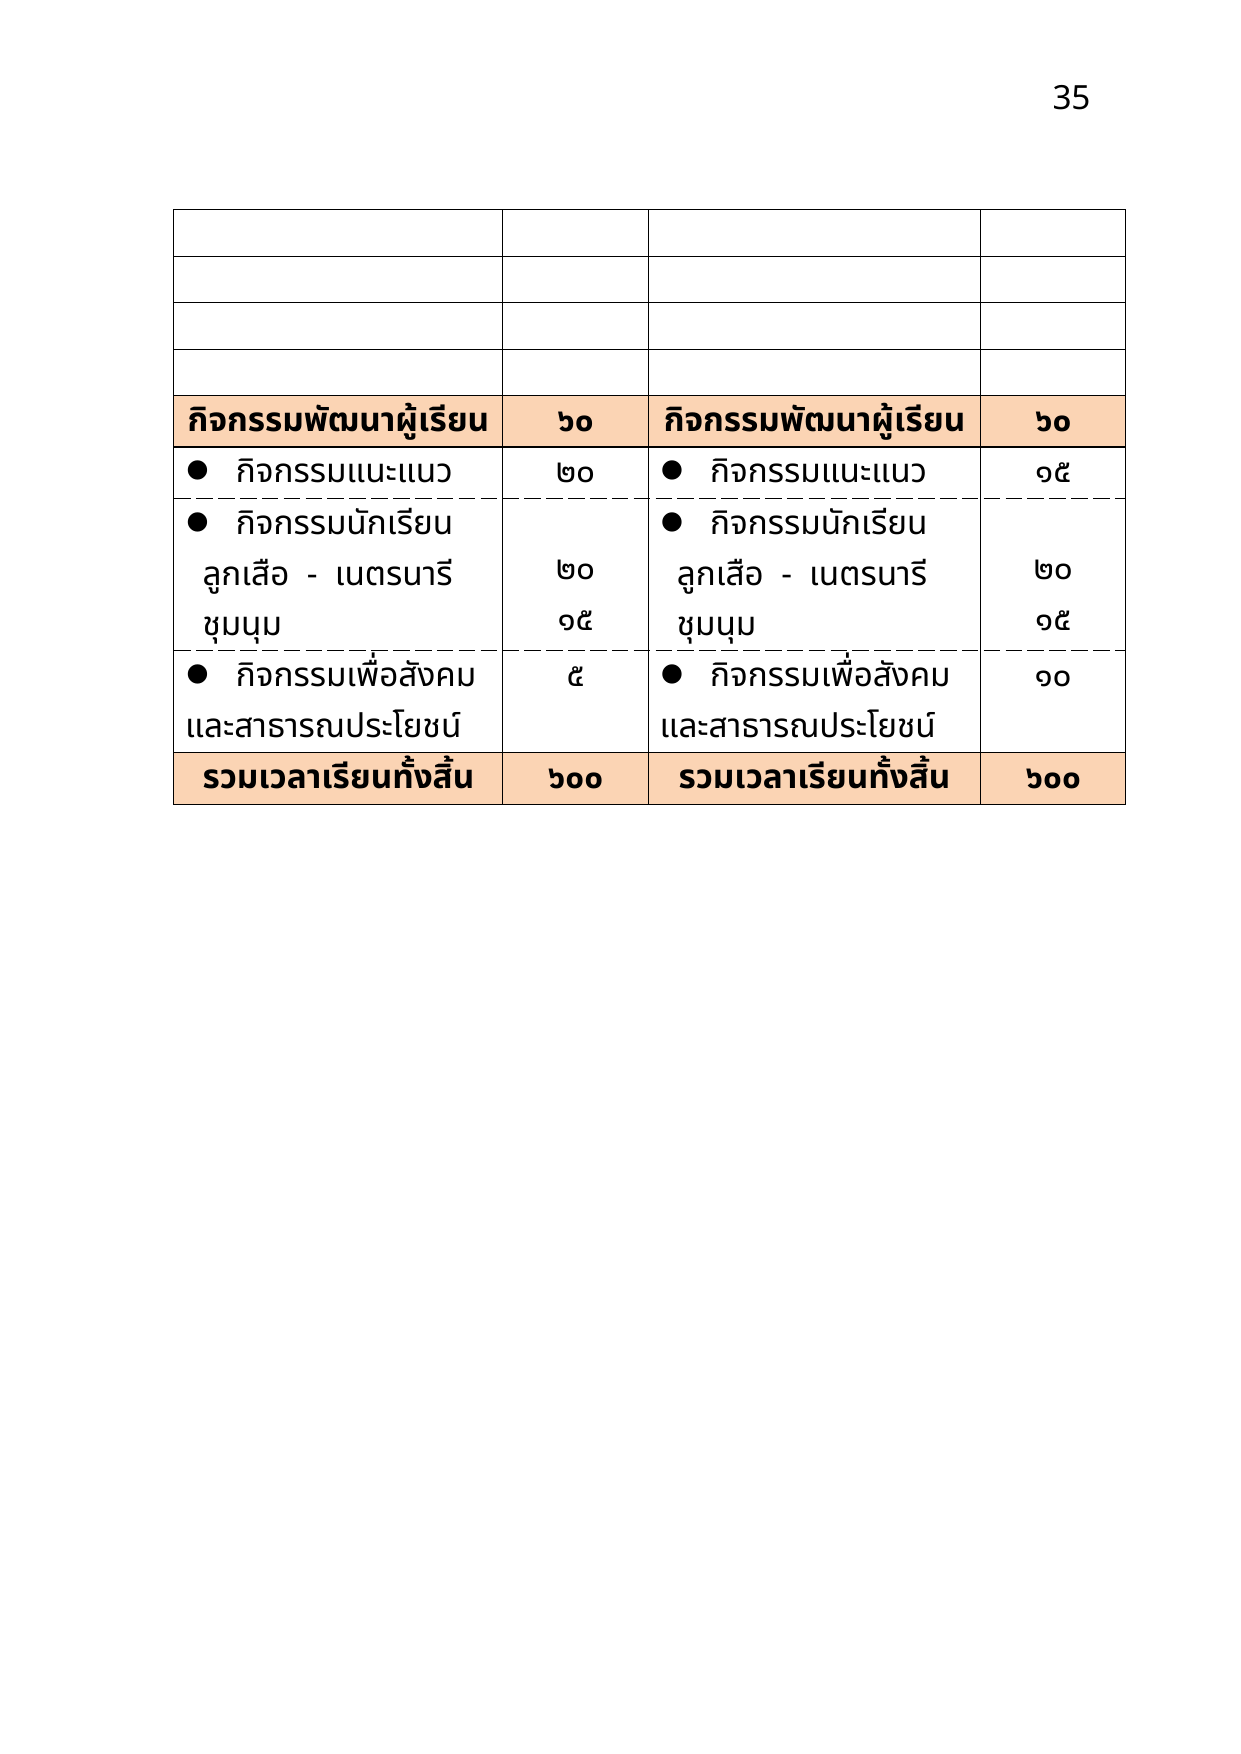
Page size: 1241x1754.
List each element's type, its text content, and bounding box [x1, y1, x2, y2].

table_cell [174, 303, 502, 348]
table_cell กิจกรรมพัฒนาผู้เรียน [649, 396, 980, 446]
table_cell กิจกรรมแนะแนว [174, 448, 502, 498]
table_cell [649, 210, 980, 256]
table_cell ๒๐ [503, 448, 648, 498]
table_cell [503, 257, 648, 302]
table_cell [503, 350, 648, 395]
table_cell ๖๐ [981, 396, 1125, 446]
table_cell [174, 257, 502, 302]
table_cell [174, 350, 502, 395]
table_cell [981, 303, 1125, 348]
table_cell ๒๐ ๑๕ [981, 498, 1125, 650]
table_cell กิจกรรมพัฒนาผู้เรียน [174, 396, 502, 446]
table_cell [649, 350, 980, 395]
table_cell [503, 303, 648, 348]
table_cell [503, 210, 648, 256]
table_cell รวมเวลาเรียนทั้งสิ้น [174, 753, 502, 804]
table_cell [981, 350, 1125, 395]
table_cell [174, 210, 502, 256]
table_cell ๒๐ ๑๕ [503, 498, 648, 650]
table_cell ๖๐๐ [981, 753, 1125, 804]
table_cell [981, 210, 1125, 256]
table_cell กิจกรรมนักเรียน ลูกเสือ - เนตรนารี ชุมนุม [174, 498, 502, 650]
table_cell ๖๐๐ [503, 753, 648, 804]
table_cell [649, 303, 980, 348]
table_cell ๑๐ [981, 650, 1125, 752]
table_cell กิจกรรมเพื่อสังคมและสาธารณประโยชน์ [174, 650, 502, 752]
table_cell รวมเวลาเรียนทั้งสิ้น [649, 753, 980, 804]
table_cell ๖๐ [503, 396, 648, 446]
table_cell ๑๕ [981, 448, 1125, 498]
table_cell [649, 257, 980, 302]
table_cell กิจกรรมนักเรียน ลูกเสือ - เนตรนารี ชุมนุม [649, 498, 980, 650]
table_cell ๕ [503, 650, 648, 752]
table_cell [981, 257, 1125, 302]
table_cell กิจกรรมแนะแนว [649, 448, 980, 498]
table_cell กิจกรรมเพื่อสังคมและสาธารณประโยชน์ [649, 650, 980, 752]
